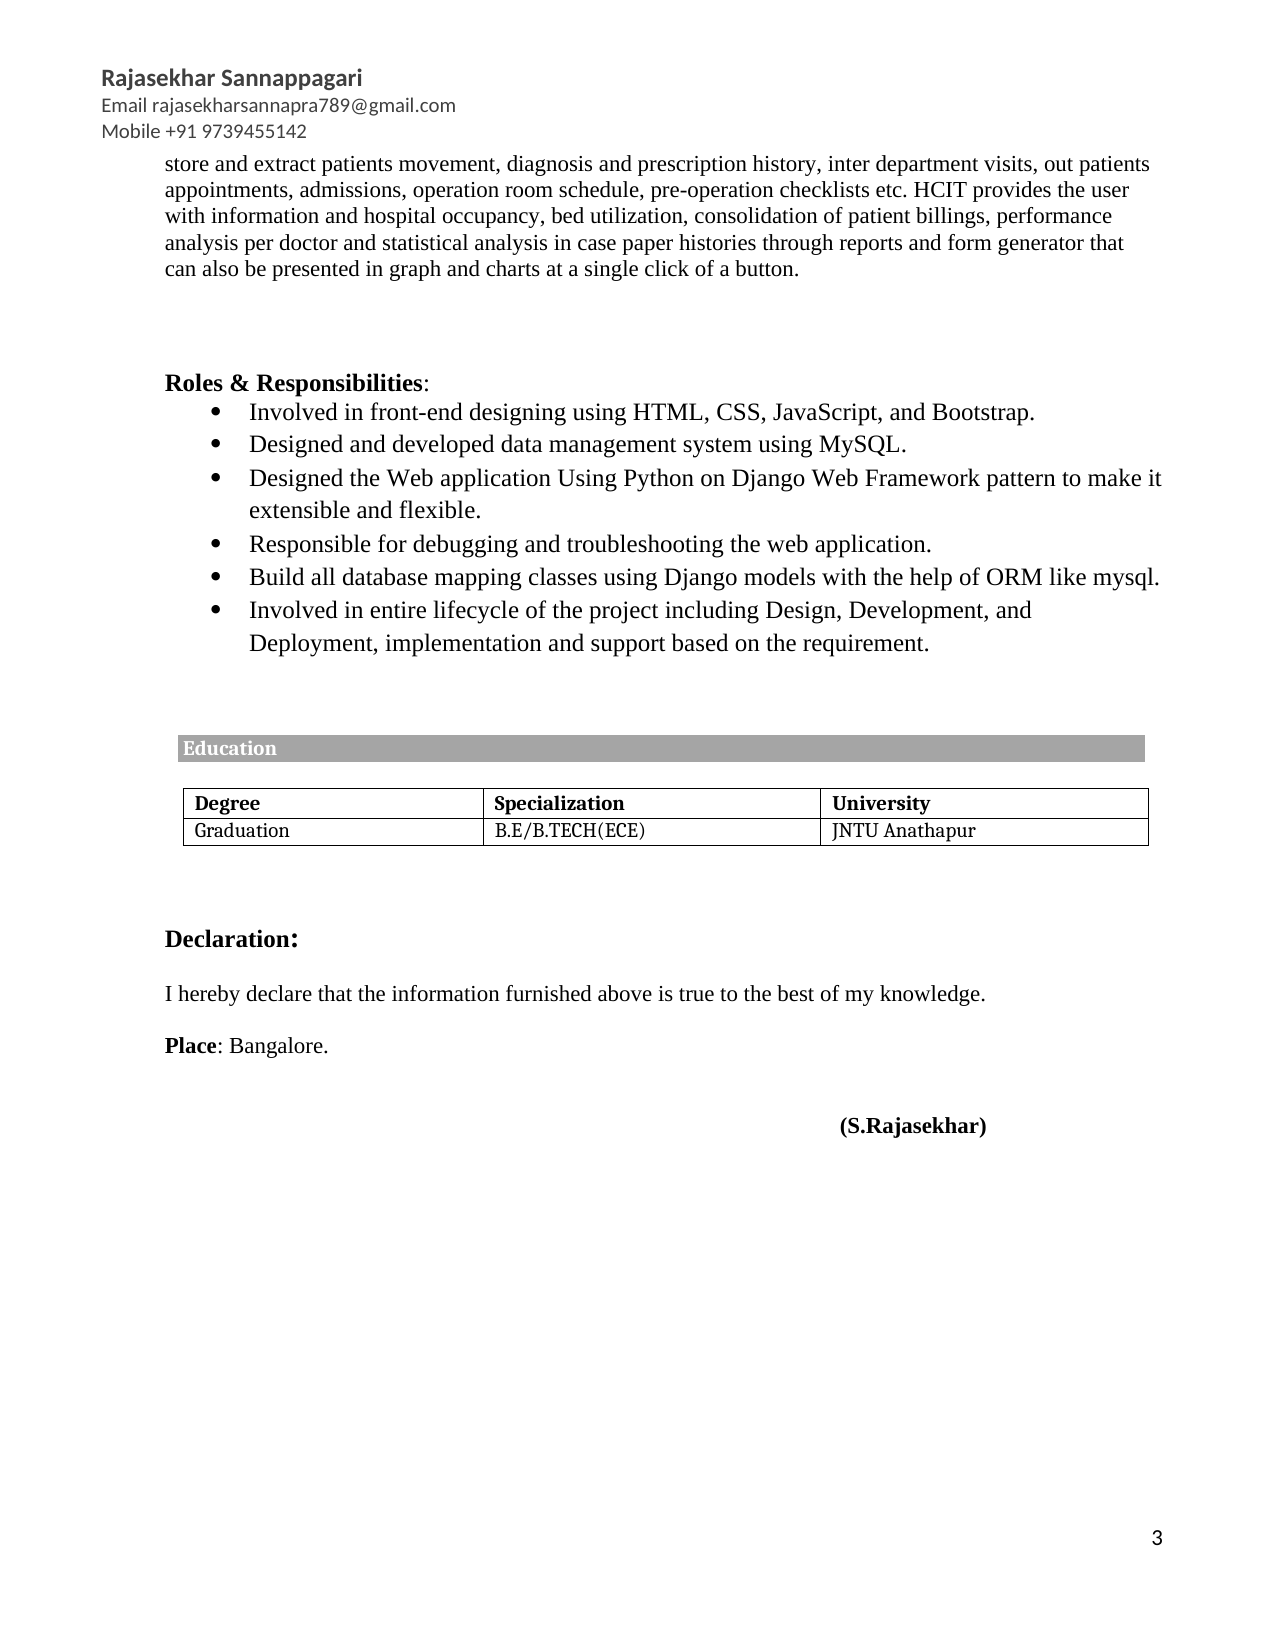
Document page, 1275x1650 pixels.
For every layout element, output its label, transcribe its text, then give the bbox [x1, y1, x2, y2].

text Place: Bangalore. [164, 1033, 1162, 1085]
text Roles & Responsibilities: [164, 368, 1162, 397]
text Education [164, 736, 1162, 760]
list Designed and developed data management system using MySQL. [211, 429, 1162, 458]
table_header Degree [184, 789, 483, 817]
table_cell B.E/B.TECH(ECE) [484, 819, 820, 845]
list Involved in entire lifecycle of the project including Design, Development, and Deployment, implementation and support based on the requirement. [211, 595, 1162, 656]
list Responsible for debugging and troubleshooting the web application. [211, 529, 1162, 557]
table_cell JNTU Anathapur [821, 819, 1148, 845]
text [164, 150, 1162, 282]
list Build all database mapping classes using Django models with the help of ORM like mysql. [211, 562, 1162, 590]
list Designed the Web application Using Python on Django Web Framework pattern to make it extensible and flexible. [211, 463, 1162, 524]
text I hereby declare that the information furnished above is true to the best of my knowledge. [164, 980, 1162, 1006]
table_header Specialization [484, 789, 820, 817]
table_header University [821, 789, 1148, 817]
text Declaration: [164, 920, 1162, 953]
list Involved in front-end designing using HTML, CSS, JavaScript, and Bootstrap. [211, 397, 1162, 425]
table_cell Graduation [184, 819, 483, 845]
text (S.Rajasekhar) [839, 1112, 1162, 1138]
